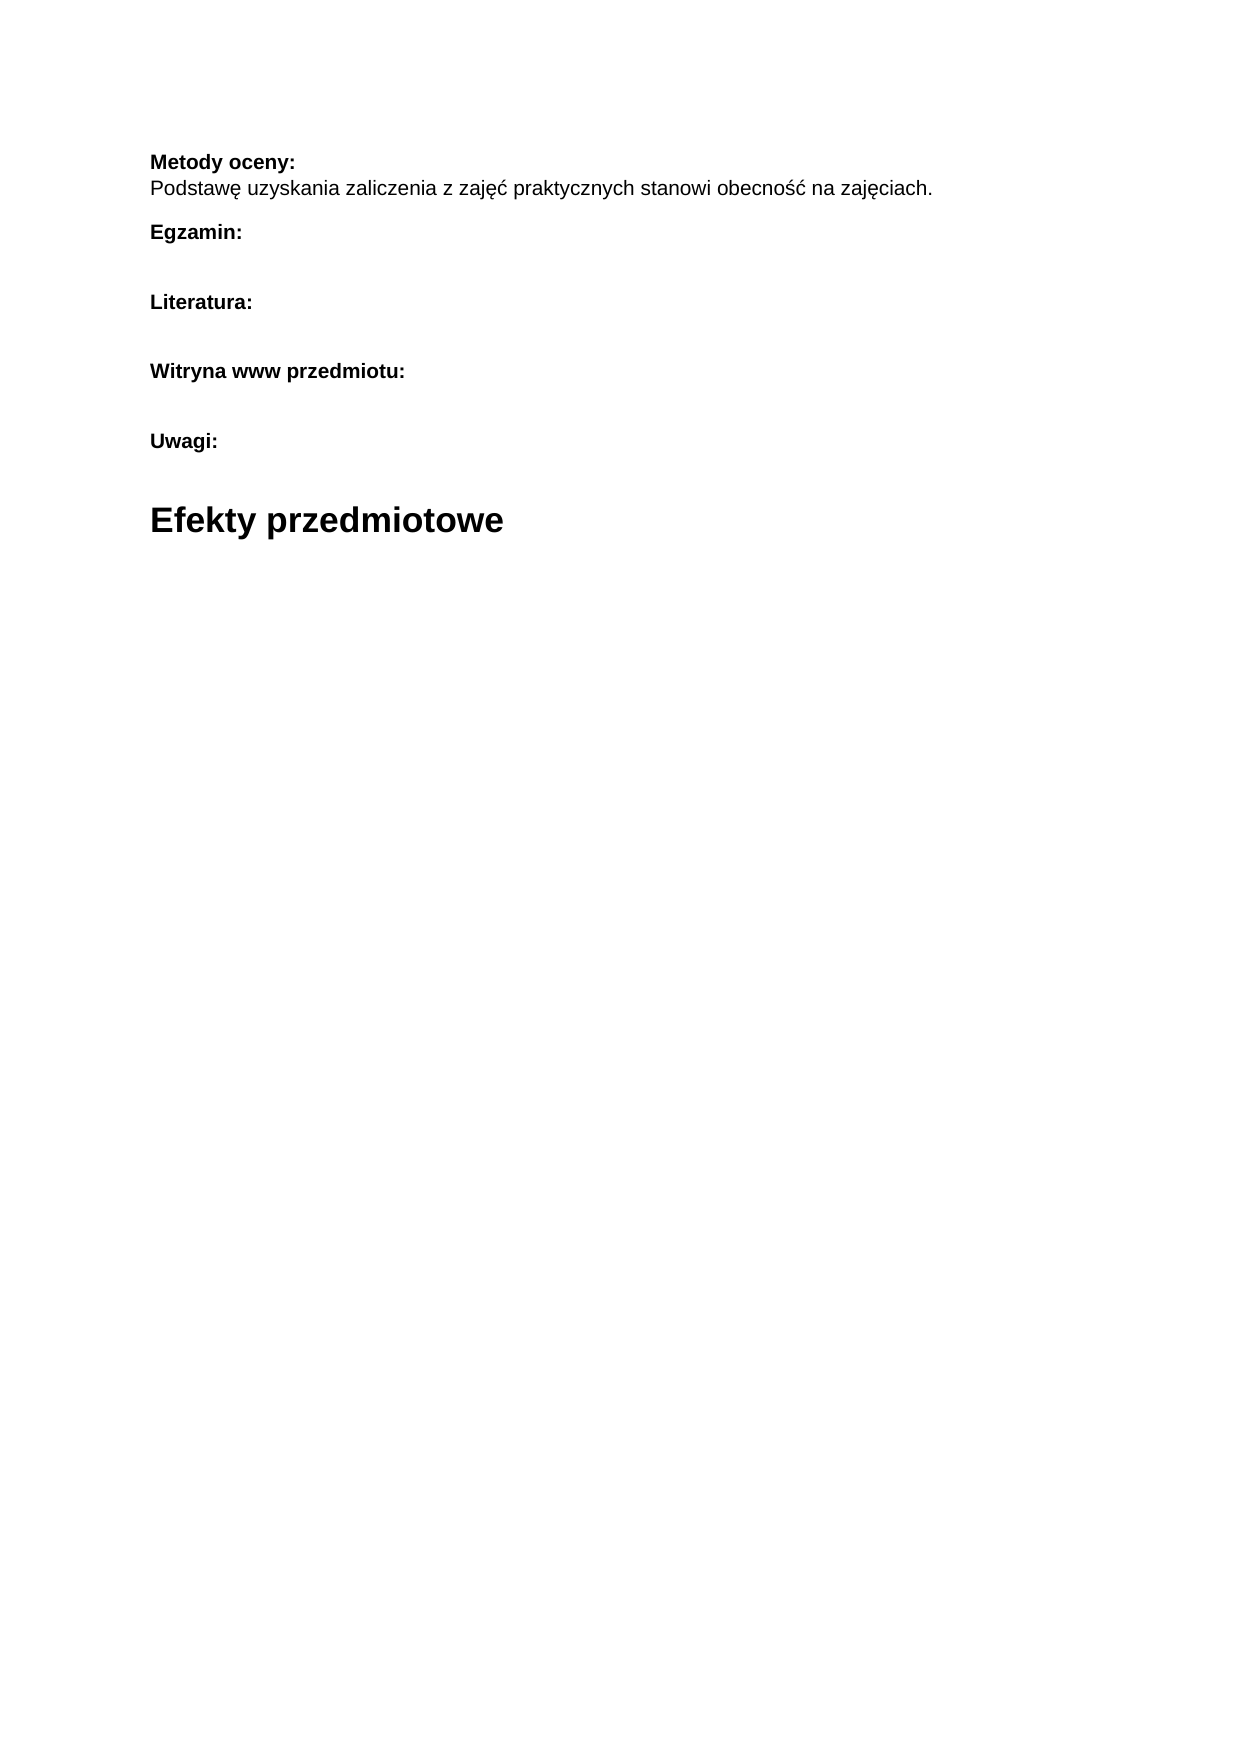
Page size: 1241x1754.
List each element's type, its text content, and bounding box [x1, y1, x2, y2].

text Literatura: [150, 289, 1090, 313]
subtitle Efekty przedmiotowe [150, 499, 1090, 540]
text Metody oceny: [150, 150, 1090, 174]
text Podstawę uzyskania zaliczenia z zajęć praktycznych stanowi obecność na zajęciach. [150, 176, 1090, 200]
text Uwagi: [150, 429, 1090, 453]
text Witryna www przedmiotu: [150, 359, 1090, 383]
text Egzamin: [150, 220, 1090, 244]
